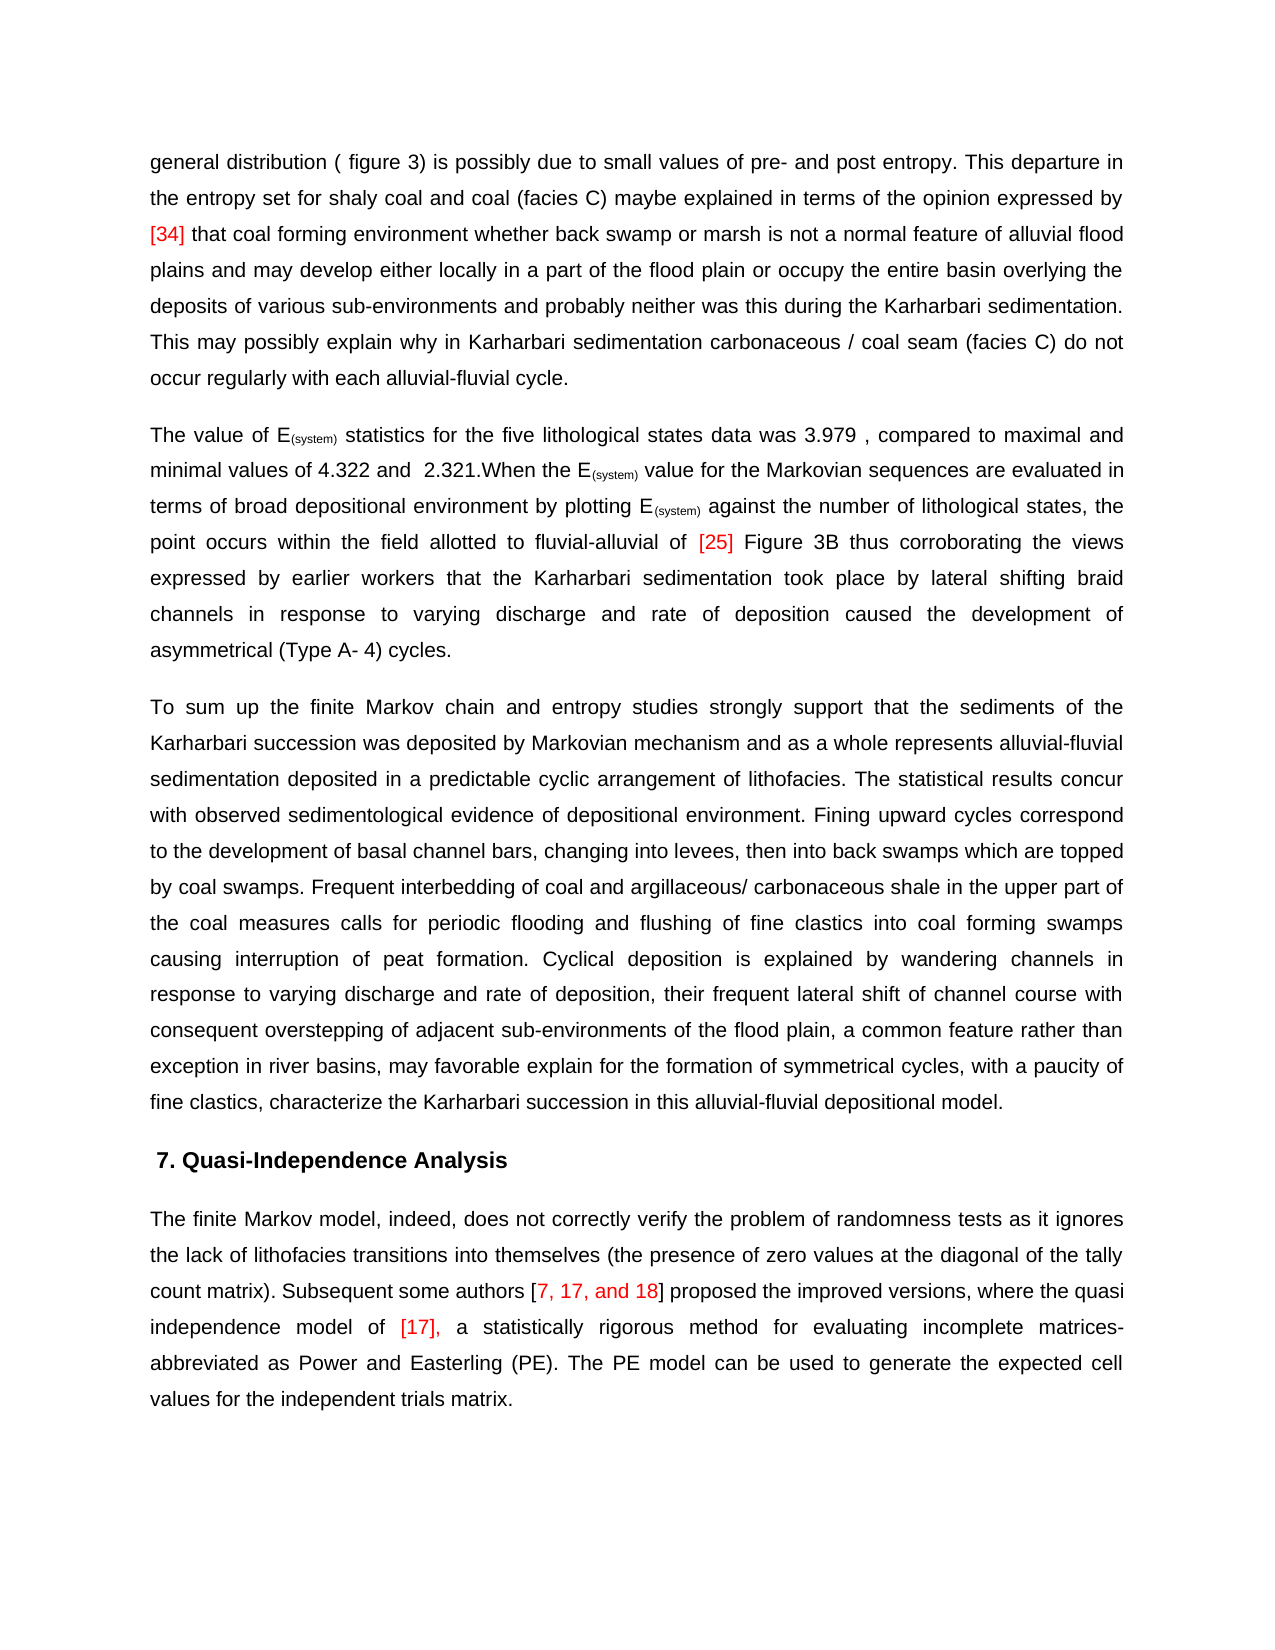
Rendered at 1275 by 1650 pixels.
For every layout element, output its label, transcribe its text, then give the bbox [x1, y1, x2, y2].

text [150, 150, 1125, 389]
text To sum up the finite Markov chain and entropy studies strongly support that the sediments of the Karharbari succession was deposited by Markovian mechanism and as a whole represents alluvial-fluvial sedimentation deposited in a predictable cyclic arrangement of lithofacies. The statistical results concur with observed sedimentological evidence of depositional environment. Fining upward cycles correspond to the development of basal channel bars, changing into levees, then into back swamps which are topped by coal swamps. Frequent interbedding of coal and argillaceous/ carbonaceous shale in the upper part of the coal measures calls for periodic flooding and flushing of fine clastics into coal forming swamps causing interruption of peat formation. Cyclical deposition is explained by wandering channels in response to varying discharge and rate of deposition, their frequent lateral shift of channel course with consequent overstepping of adjacent sub-environments of the flood plain, a common feature rather than exception in river basins, may favorable explain for the formation of symmetrical cycles, with a paucity of fine clastics, characterize the Karharbari succession in this alluvial-fluvial depositional model. [150, 695, 1125, 1114]
text The finite Markov model, indeed, does not correctly verify the problem of randomness tests as it ignores the lack of lithofacies transitions into themselves (the presence of zero values at the diagonal of the tally count matrix). Subsequent some authors [7, 17, and 18] proposed the improved versions, where the quasi independence model of [17], a statistically rigorous method for evaluating incomplete matrices- abbreviated as Power and Easterling (PE). The PE model can be used to generate the expected cell values for the independent trials matrix. [150, 1207, 1125, 1411]
text The value of E(system) statistics for the five lithological states data was 3.979 , compared to maximal and minimal values of 4.322 and 2.321.When the E(system) value for the Markovian sequences are evaluated in terms of broad depositional environment by plotting E(system) against the number of lithological states, the point occurs within the field allotted to fluvial-alluvial of [25] Figure 3B thus corroborating the views expressed by earlier workers that the Karharbari sedimentation took place by lateral shifting braid channels in response to varying discharge and rate of deposition caused the development of asymmetrical (Type A- 4) cycles. [150, 422, 1125, 662]
text 7. Quasi-Independence Analysis [150, 1147, 1125, 1173]
